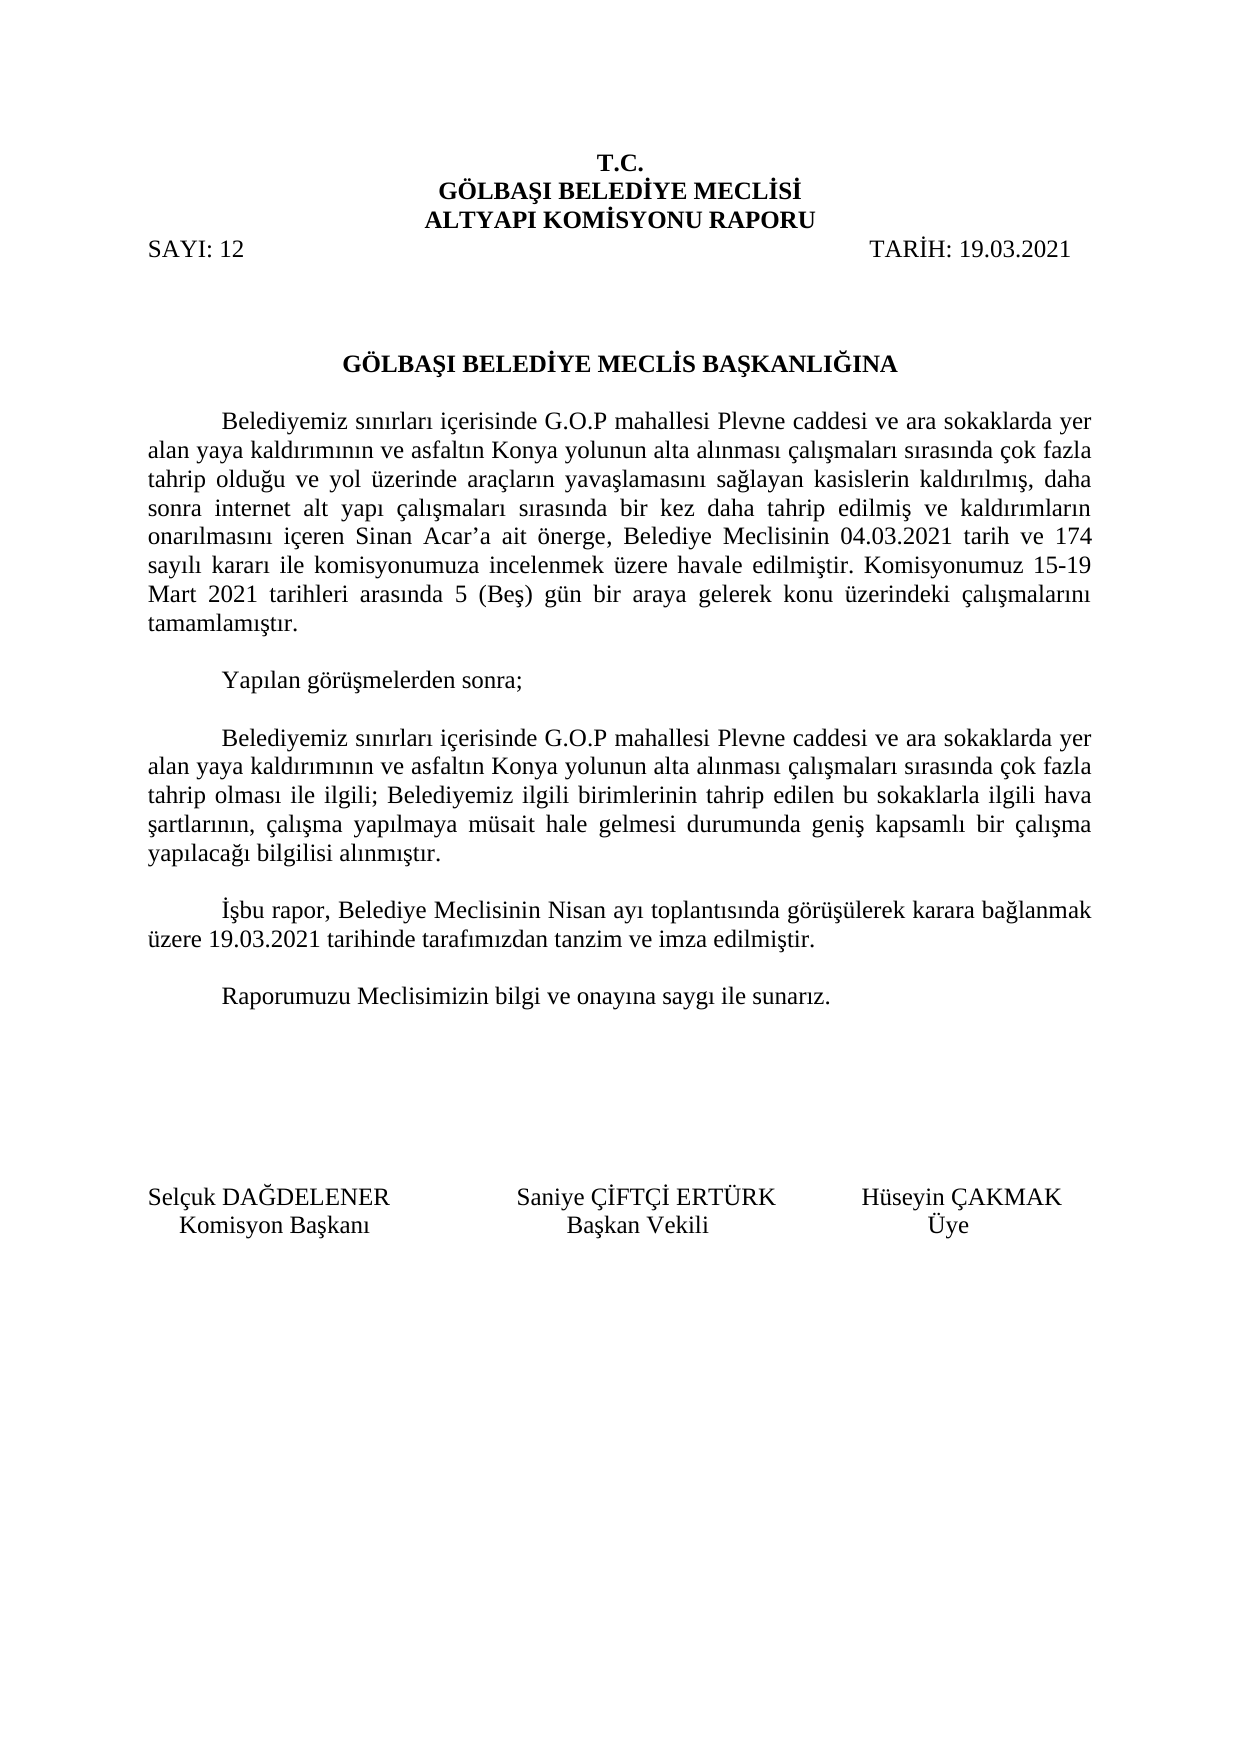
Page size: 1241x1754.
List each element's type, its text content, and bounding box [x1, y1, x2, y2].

text Raporumuzu Meclisimizin bilgi ve onayına saygı ile sunarız. [148, 981, 1093, 1010]
text T.C. [148, 148, 1093, 176]
text Selçuk DAĞDELENER Saniye ÇİFTÇİ ERTÜRK Hüseyin ÇAKMAK [148, 1182, 1093, 1211]
text GÖLBAŞI BELEDİYE MECLİSİ [148, 176, 1093, 205]
text SAYI: 12 TARİH: 19.03.2021 [148, 234, 1093, 263]
text İşbu rapor, Belediye Meclisinin Nisan ayı toplantısında görüşülerek karara bağlanmak üzere 19.03.2021 tarihinde tarafımızdan tanzim ve imza edilmiştir. [148, 895, 1093, 953]
text Belediyemiz sınırları içerisinde G.O.P mahallesi Plevne caddesi ve ara sokaklarda yer alan yaya kaldırımının ve asfaltın Konya yolunun alta alınması çalışmaları sırasında çok fazla tahrip olduğu ve yol üzerinde araçların yavaşlamasını sağlayan kasislerin kaldırılmış, daha sonra internet alt yapı çalışmaları sırasında bir kez daha tahrip edilmiş ve kaldırımların onarılmasını içeren Sinan Acar’a ait önerge, Belediye Meclisinin 04.03.2021 tarih ve 174 sayılı kararı ile komisyonumuza incelenmek üzere havale edilmiştir. Komisyonumuz 15-19 Mart 2021 tarihleri arasında 5 (Beş) gün bir araya gelerek konu üzerindeki çalışmalarını tamamlamıştır. [148, 406, 1093, 636]
text ALTYAPI KOMİSYONU RAPORU [148, 205, 1093, 234]
text Komisyon Başkanı Başkan Vekili Üye [148, 1211, 1093, 1239]
text GÖLBAŞI BELEDİYE MECLİS BAŞKANLIĞINA [148, 349, 1093, 378]
text Yapılan görüşmelerden sonra; [148, 665, 1093, 694]
text Belediyemiz sınırları içerisinde G.O.P mahallesi Plevne caddesi ve ara sokaklarda yer alan yaya kaldırımının ve asfaltın Konya yolunun alta alınması çalışmaları sırasında çok fazla tahrip olması ile ilgili; Belediyemiz ilgili birimlerinin tahrip edilen bu sokaklarla ilgili hava şartlarının, çalışma yapılmaya müsait hale gelmesi durumunda geniş kapsamlı bir çalışma yapılacağı bilgilisi alınmıştır. [148, 723, 1093, 866]
